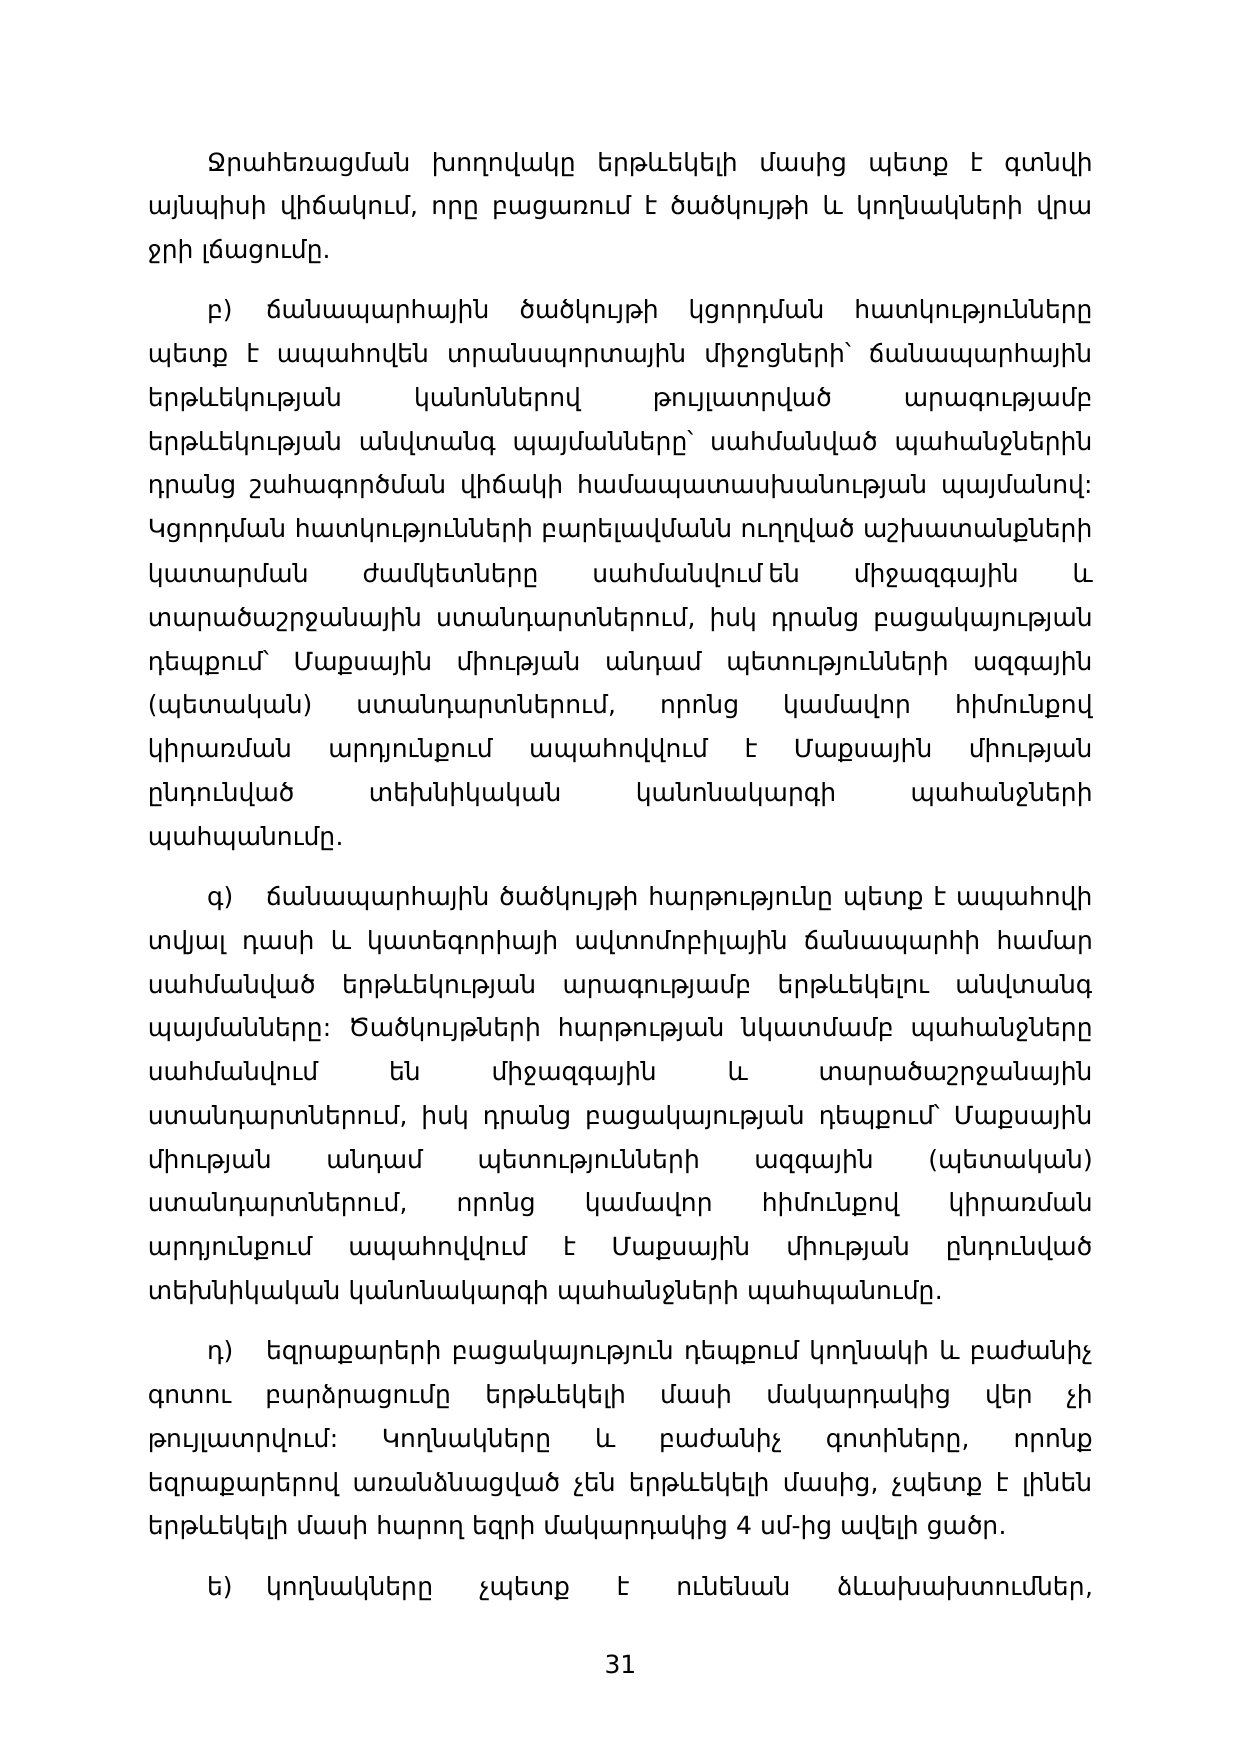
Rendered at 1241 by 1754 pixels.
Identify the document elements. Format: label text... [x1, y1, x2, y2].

text գ) ճանապարհային ծածկույթի հարթությունը պետք է ապահովի տվյալ դասի և կատեգորիայի ավտոմոբիլային ճանապարհի համար սահմանված երթևեկության արագությամբ երթևեկելու անվտանգ պայմանները: Ծածկույթների հարթության նկատմամբ պահանջները սահմանվում են միջազգային և տարածաշրջանային ստանդարտներում, իսկ դրանց բացակայության դեպքում՝ Մաքսային միության անդամ պետությունների ազգային (պետական) ստանդարտներում, որոնց կամավոր հիմունքով կիրառման արդյունքում ապահովվում է Մաքսային միության ընդունված տեխնիկական կանոնակարգի պահանջների պահպանումը. [148, 882, 1092, 1305]
text բ) ճանապարհային ծածկույթի կցորդման հատկությունները պետք է ապահովեն տրանսպորտային միջոցների՝ ճանապարհային երթևեկության կանոններով թույլատրված արագությամբ երթևեկության անվտանգ պայմանները՝ սահմանված պահանջներին դրանց շահագործման վիճակի համապատասխանության պայմանով: Կցորդման հատկությունների բարելավմանն ուղղված աշխատանքների կատարման ժամկետները սահմանվում են միջազգային և տարածաշրջանային ստանդարտներում, իսկ դրանց բացակայության դեպքում՝ Մաքսային միության անդամ պետությունների ազգային (պետական) ստանդարտներում, որոնց կամավոր հիմունքով կիրառման արդյունքում ապահովվում է Մաքսային միության ընդունված տեխնիկական կանոնակարգի պահանջների պահպանումը. [148, 296, 1092, 851]
text Ջրահեռացման խողովակը երթևեկելի մասից պետք է գտնվի այնպիսի վիճակում, որը բացառում է ծածկույթի և կողնակների վրա ջրի լճացումը. [148, 148, 1092, 264]
text դ) եզրաքարերի բացակայություն դեպքում կողնակի և բաժանիչ գոտու բարձրացումը երթևեկելի մասի մակարդակից վեր չի թույլատրվում: Կողնակները և բաժանիչ գոտիները, որոնք եզրաքարերով առանձնացված չեն երթևեկելի մասից, չպետք է լինեն երթևեկելի մասի հարող եզրի մակարդակից 4 սմ-ից ավելի ցածր. [148, 1337, 1092, 1541]
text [148, 1572, 1092, 1601]
